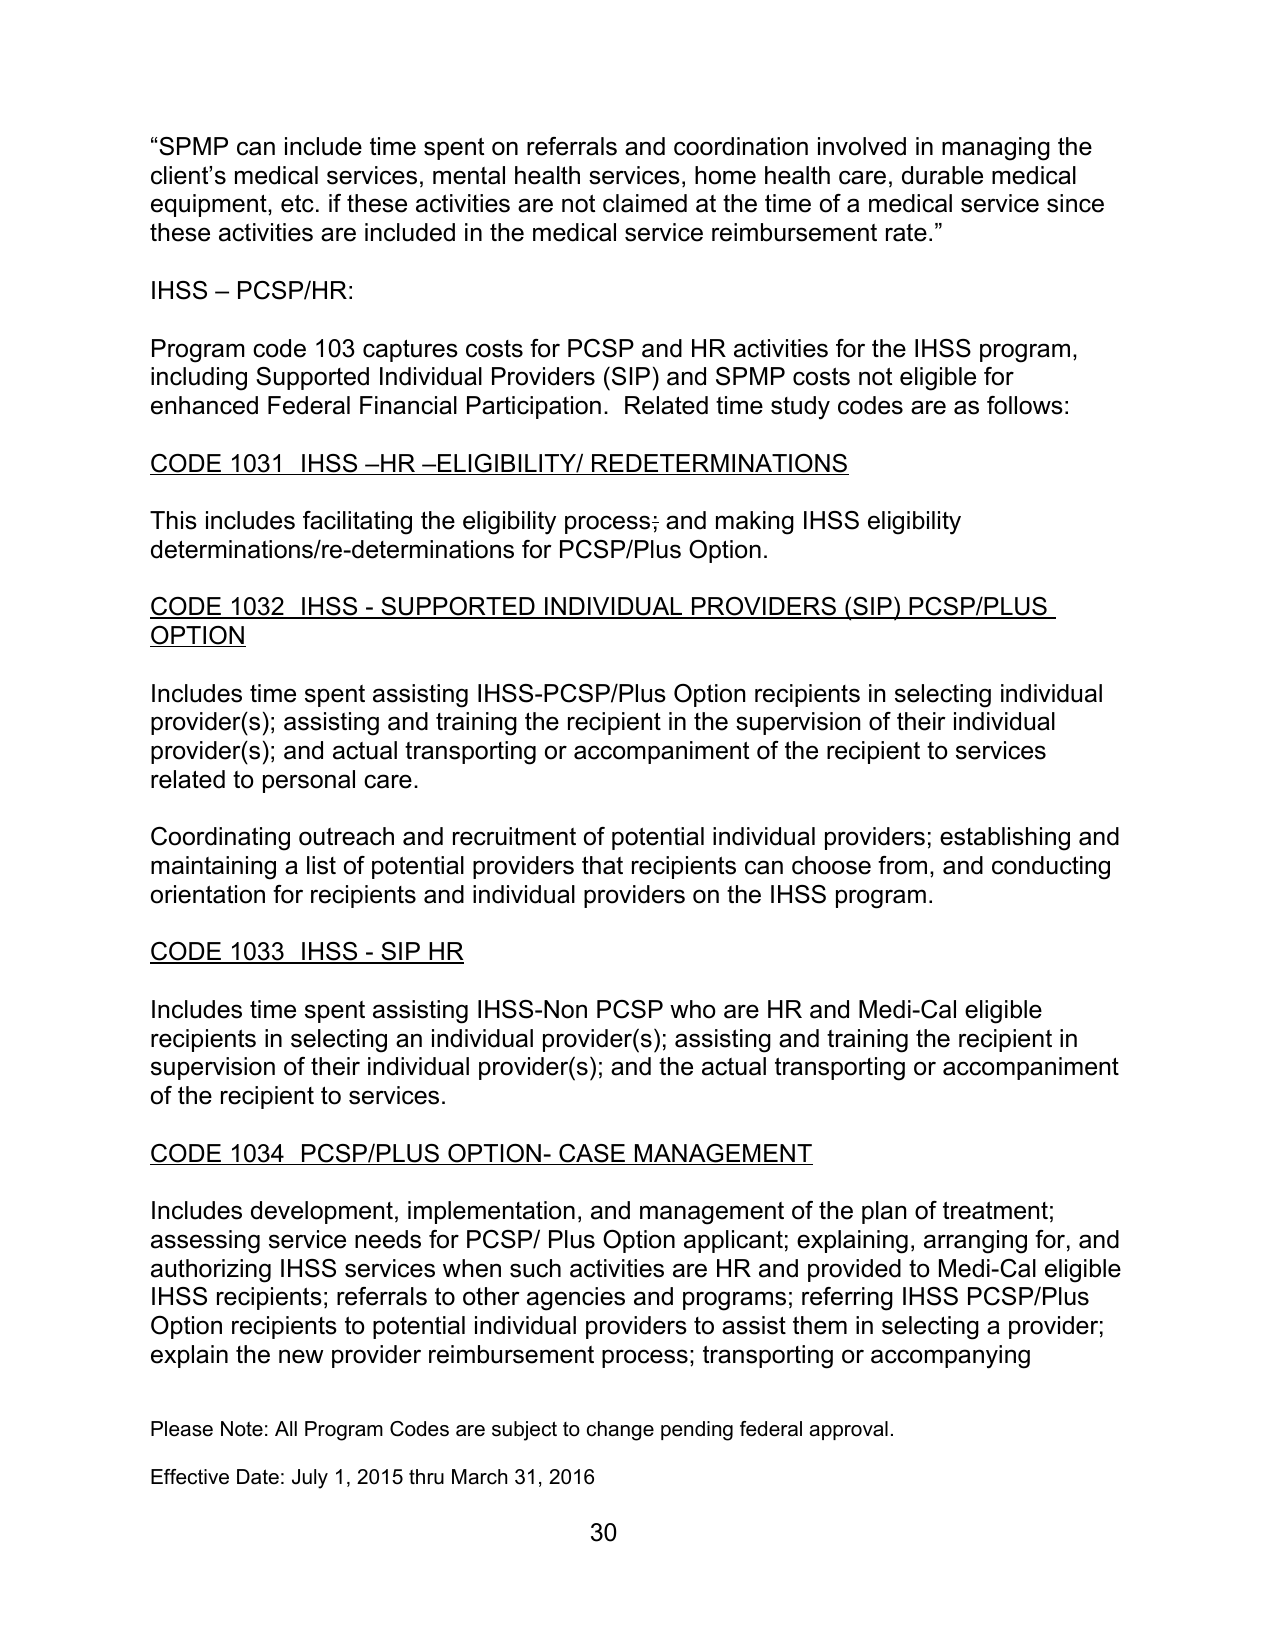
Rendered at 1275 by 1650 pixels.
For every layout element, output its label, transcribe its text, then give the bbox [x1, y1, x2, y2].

text CODE 1034 PCSP/PLUS OPTION- CASE MANAGEMENT [150, 1139, 1125, 1167]
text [150, 1196, 1125, 1369]
text Includes time spent assisting IHSS-Non PCSP who are HR and Medi-Cal eligible recipients in selecting an individual provider(s); assisting and training the recipient in supervision of their individual provider(s); and the actual transporting or accompaniment of the recipient to services. [150, 995, 1125, 1110]
text This includes facilitating the eligibility process; and making IHSS eligibility determinations/re-determinations for PCSP/Plus Option. [150, 506, 1125, 564]
text “SPMP can include time spent on referrals and coordination involved in managing the client’s medical services, mental health services, home health care, durable medical equipment, etc. if these activities are not claimed at the time of a medical service since these activities are included in the medical service reimbursement rate.” [150, 132, 1125, 247]
text CODE 1031 IHSS –HR –Eligibility/ Redeterminations [150, 449, 1125, 477]
text Coordinating outreach and recruitment of potential individual providers; establishing and maintaining a list of potential providers that recipients can choose from, and conducting orientation for recipients and individual providers on the IHSS program. [150, 822, 1125, 909]
text Includes time spent assisting IHSS-PCSP/Plus Option recipients in selecting individual provider(s); assisting and training the recipient in the supervision of their individual provider(s); and actual transporting or accompaniment of the recipient to services related to personal care. [150, 679, 1125, 794]
subtitle IHSS – PCSP/HR: [150, 276, 1125, 305]
text Program code 103 captures costs for PCSP and HR activities for the IHSS program, including Supported Individual Providers (SIP) and SPMP costs not eligible for enhanced Federal Financial Participation. Related time study codes are as follows: [150, 334, 1125, 420]
subtitle CODE 1033 IHSS - SIP HR [150, 937, 1125, 966]
subtitle CODE 1032 IHSS - SUPPORTED INDIVIDUAL PROVIDERS (SIP) PCSP/PLUS OPTION [150, 592, 1125, 650]
